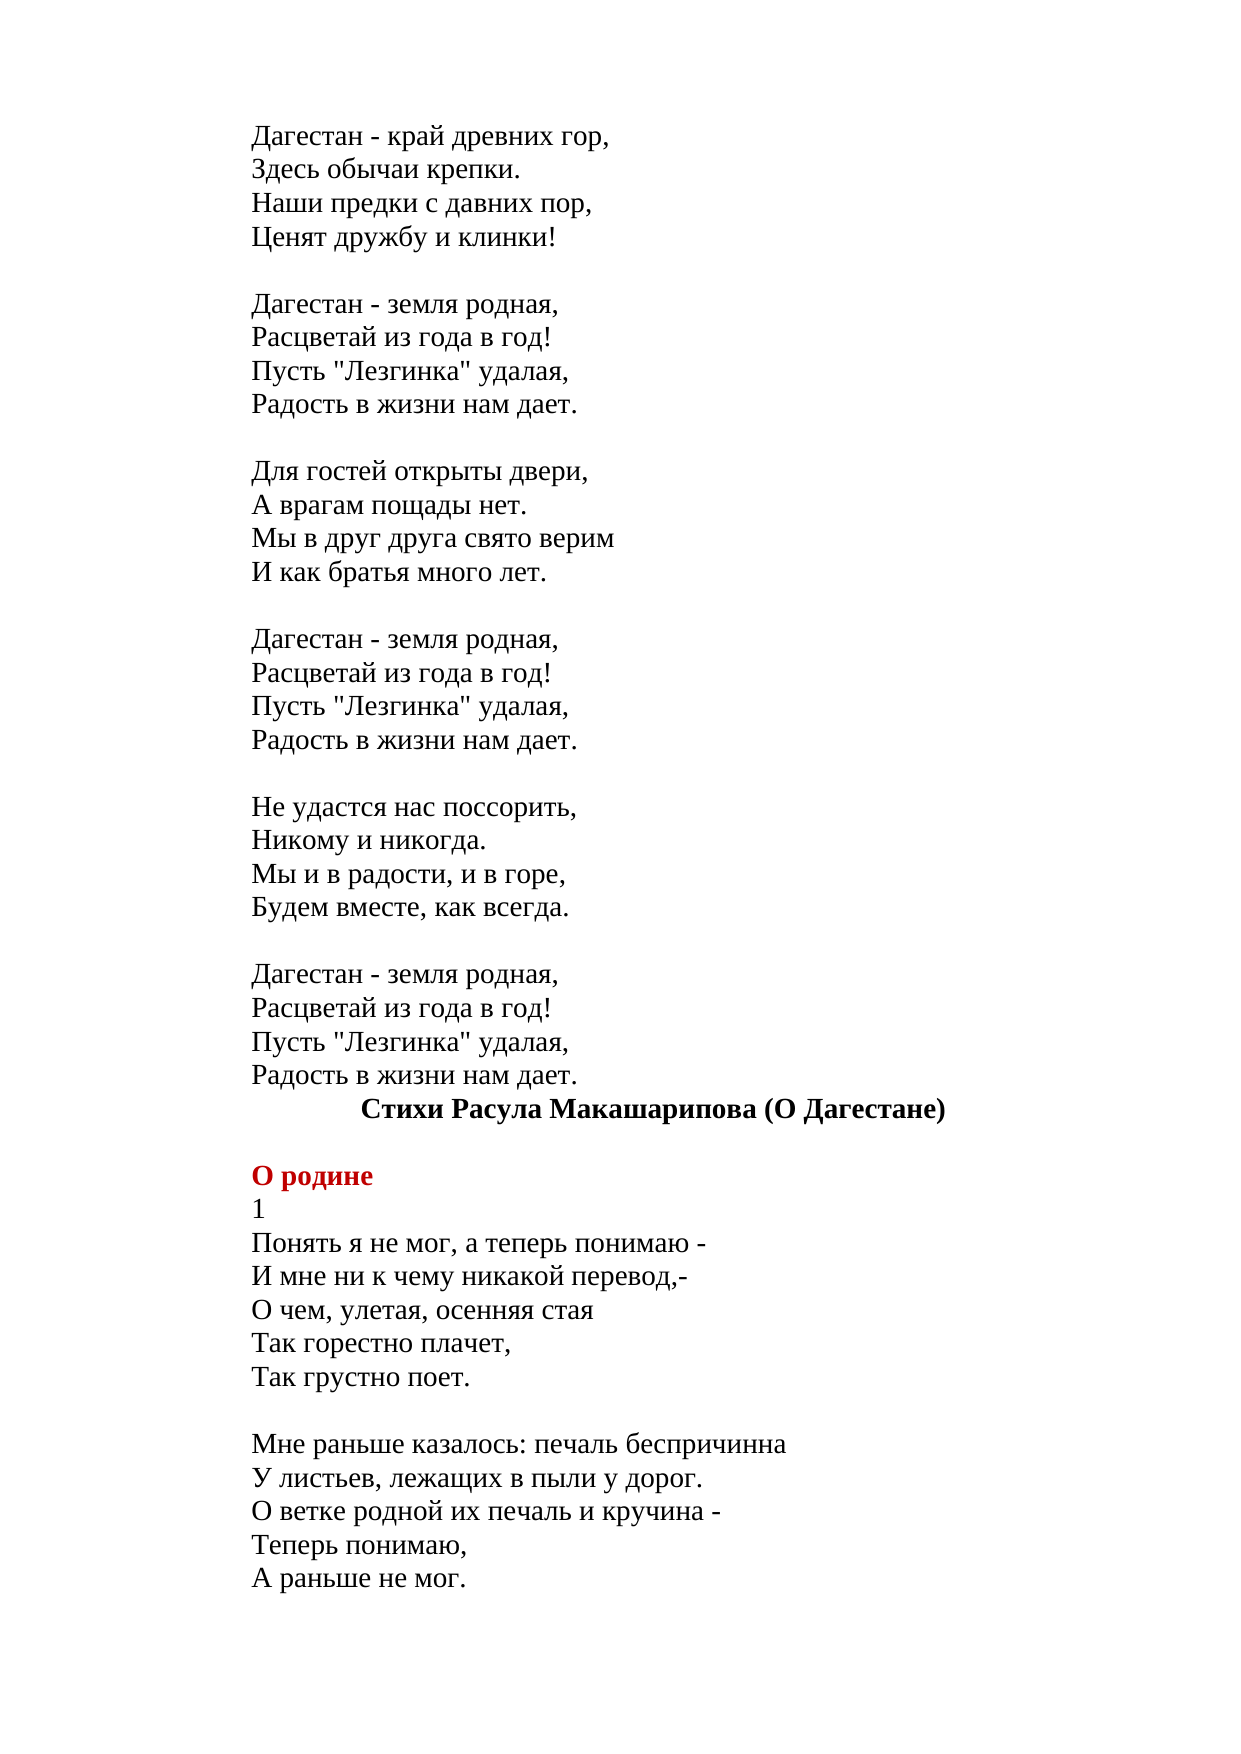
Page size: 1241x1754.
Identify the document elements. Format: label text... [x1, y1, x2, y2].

text О ветке родной их печаль и кручина - [177, 1493, 1152, 1527]
text 1 [177, 1191, 1152, 1225]
text Понять я не мог, а теперь понимаю - [177, 1225, 1152, 1258]
text Мы в друг друга свято верим [177, 521, 1152, 554]
text Так грустно поет. [177, 1359, 1152, 1393]
text О родине [177, 1158, 1152, 1191]
text И как братья много лет. [177, 554, 1152, 588]
text Будем вместе, как всегда. [177, 889, 1152, 923]
text Дагестан - земля родная, [177, 286, 1152, 319]
text Пусть "Лезгинка" удалая, [177, 1024, 1152, 1057]
text А врагам пощады нет. [177, 487, 1152, 521]
text Ценят дружбу и клинки! [177, 219, 1152, 252]
text Наши предки с давних пор, [177, 185, 1152, 219]
text Расцветай из года в год! [177, 990, 1152, 1024]
text Здесь обычаи крепки. [177, 152, 1152, 185]
text Пусть "Лезгинка" удалая, [177, 353, 1152, 386]
text У листьев, лежащих в пыли у дорог. [177, 1460, 1152, 1493]
text Не удастся нас поссорить, [177, 789, 1152, 822]
text Расцветай из года в год! [177, 655, 1152, 688]
text Теперь понимаю, [177, 1527, 1152, 1560]
text Дагестан - край древних гор, [177, 118, 1152, 152]
text Никому и никогда. [177, 822, 1152, 856]
text Стихи Расула Макашарипова (О Дагестане) [177, 1091, 1152, 1124]
text Так горестно плачет, [177, 1326, 1152, 1359]
text А раньше не мог. [177, 1560, 1152, 1594]
text Дагестан - земля родная, [177, 621, 1152, 655]
text Мне раньше казалось: печаль беспричинна [177, 1426, 1152, 1460]
text Дагестан - земля родная, [177, 957, 1152, 990]
text Пусть "Лезгинка" удалая, [177, 688, 1152, 722]
text Радость в жизни нам дает. [177, 722, 1152, 755]
text Расцветай из года в год! [177, 319, 1152, 353]
text О чем, улетая, осенняя стая [177, 1292, 1152, 1326]
text Радость в жизни нам дает. [177, 1057, 1152, 1091]
text Радость в жизни нам дает. [177, 386, 1152, 420]
text Мы и в радости, и в горе, [177, 856, 1152, 889]
text И мне ни к чему никакой перевод,- [177, 1258, 1152, 1292]
text Для гостей открыты двери, [177, 453, 1152, 487]
